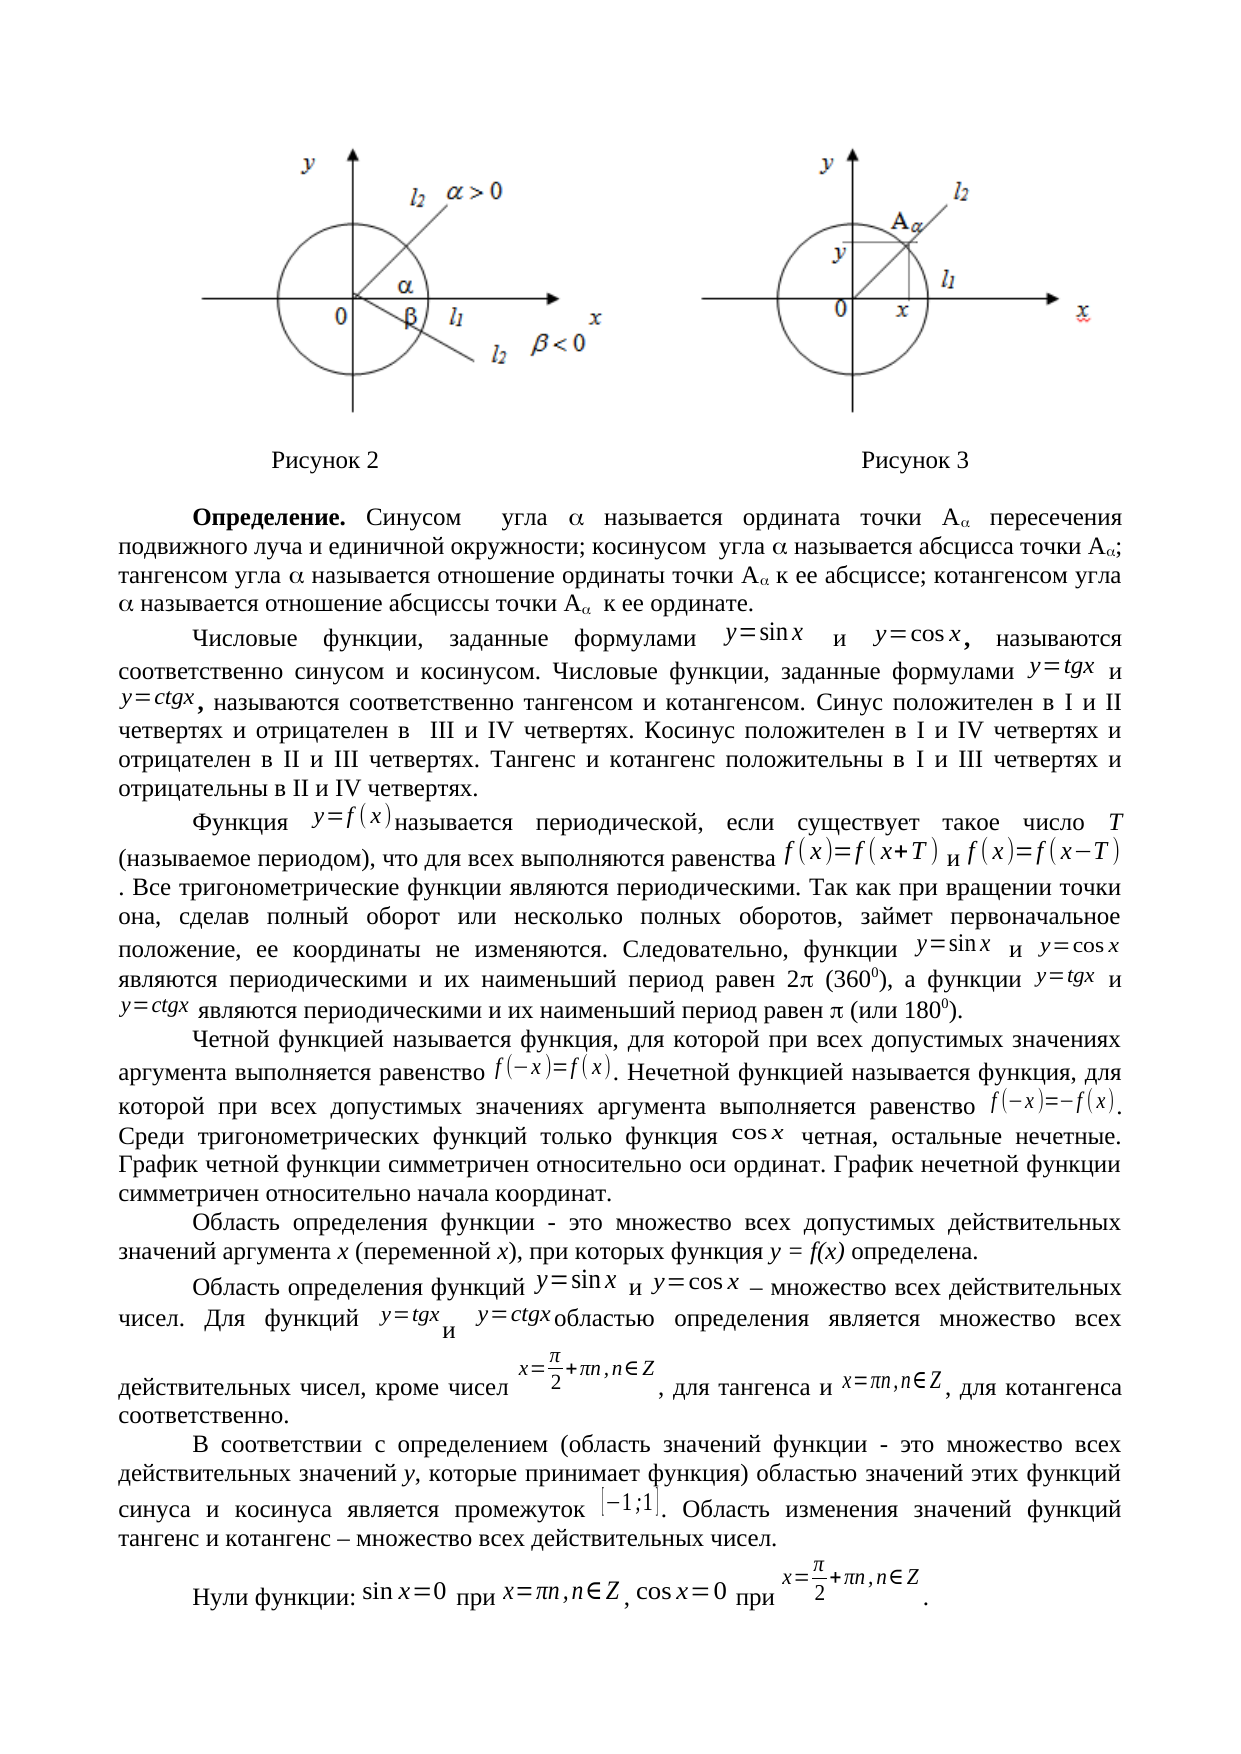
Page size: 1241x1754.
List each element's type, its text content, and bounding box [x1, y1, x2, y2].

text В соответствии с определением (область значений функции - это множество всех действительных значений y, которые принимает функция) областью значений этих функций синуса и косинуса является промежуток . Область изменения значений функций тангенс и котангенс – множество всех действительных чисел. [118, 1429, 1122, 1552]
text Рисунок 2 Рисунок 3 [118, 445, 1122, 473]
text Область определения функций и – множество всех действительных чисел. Для функций и областью определения является множество всех действительных чисел, кроме чисел , для тангенса и , для котангенса соответственно. [118, 1264, 1122, 1429]
text Нули функции: при , при . [118, 1552, 1122, 1611]
text Определение. Синусом угла называется ордината точки А пересечения подвижного луча и единичной окружности; косинусом угла называется абсцисса точки А; тангенсом угла называется отношение ординаты точки А к ее абсциссе; котангенсом угла называется отношение абсциссы точки А к ее ординате. [118, 502, 1122, 617]
picture [192, 118, 1112, 445]
text Область определения функции - это множество всех допустимых действительных значений аргумента x (переменной x), при которых функция y = f(x) определена. [118, 1207, 1122, 1264]
text Числовые функции, заданные формулами и , называются соответственно синусом и косинусом. Числовые функции, заданные формулами и , называются соответственно тангенсом и котангенсом. Синус положителен в I и II четвертях и отрицателен в III и IV четвертях. Косинус положителен в I и IV четвертях и отрицателен в II и III четвертях. Тангенс и котангенс положительны в I и III четвертях и отрицательны в II и IV четвертях. [118, 617, 1122, 802]
text Четной функцией называется функция, для которой при всех допустимых значениях аргумента выполняется равенство . Нечетной функцией называется функция, для которой при всех допустимых значениях аргумента выполняется равенство . Среди тригонометрических функций только функция четная, остальные нечетные. График четной функции симметричен относительно оси ординат. График нечетной функции симметричен относительно начала координат. [118, 1024, 1122, 1207]
text Функция называется периодической, если существует такое число T (называемое периодом), что для всех выполняются равенства и . Все тригонометрические функции являются периодическими. Так как при вращении точки она, сделав полный оборот или несколько полных оборотов, займет первоначальное положение, ее координаты не изменяются. Следовательно, функции и являются периодическими и их наименьший период равен 2 (3600), а функции и являются периодическими и их наименьший период равен (или 1800). [118, 802, 1122, 1024]
